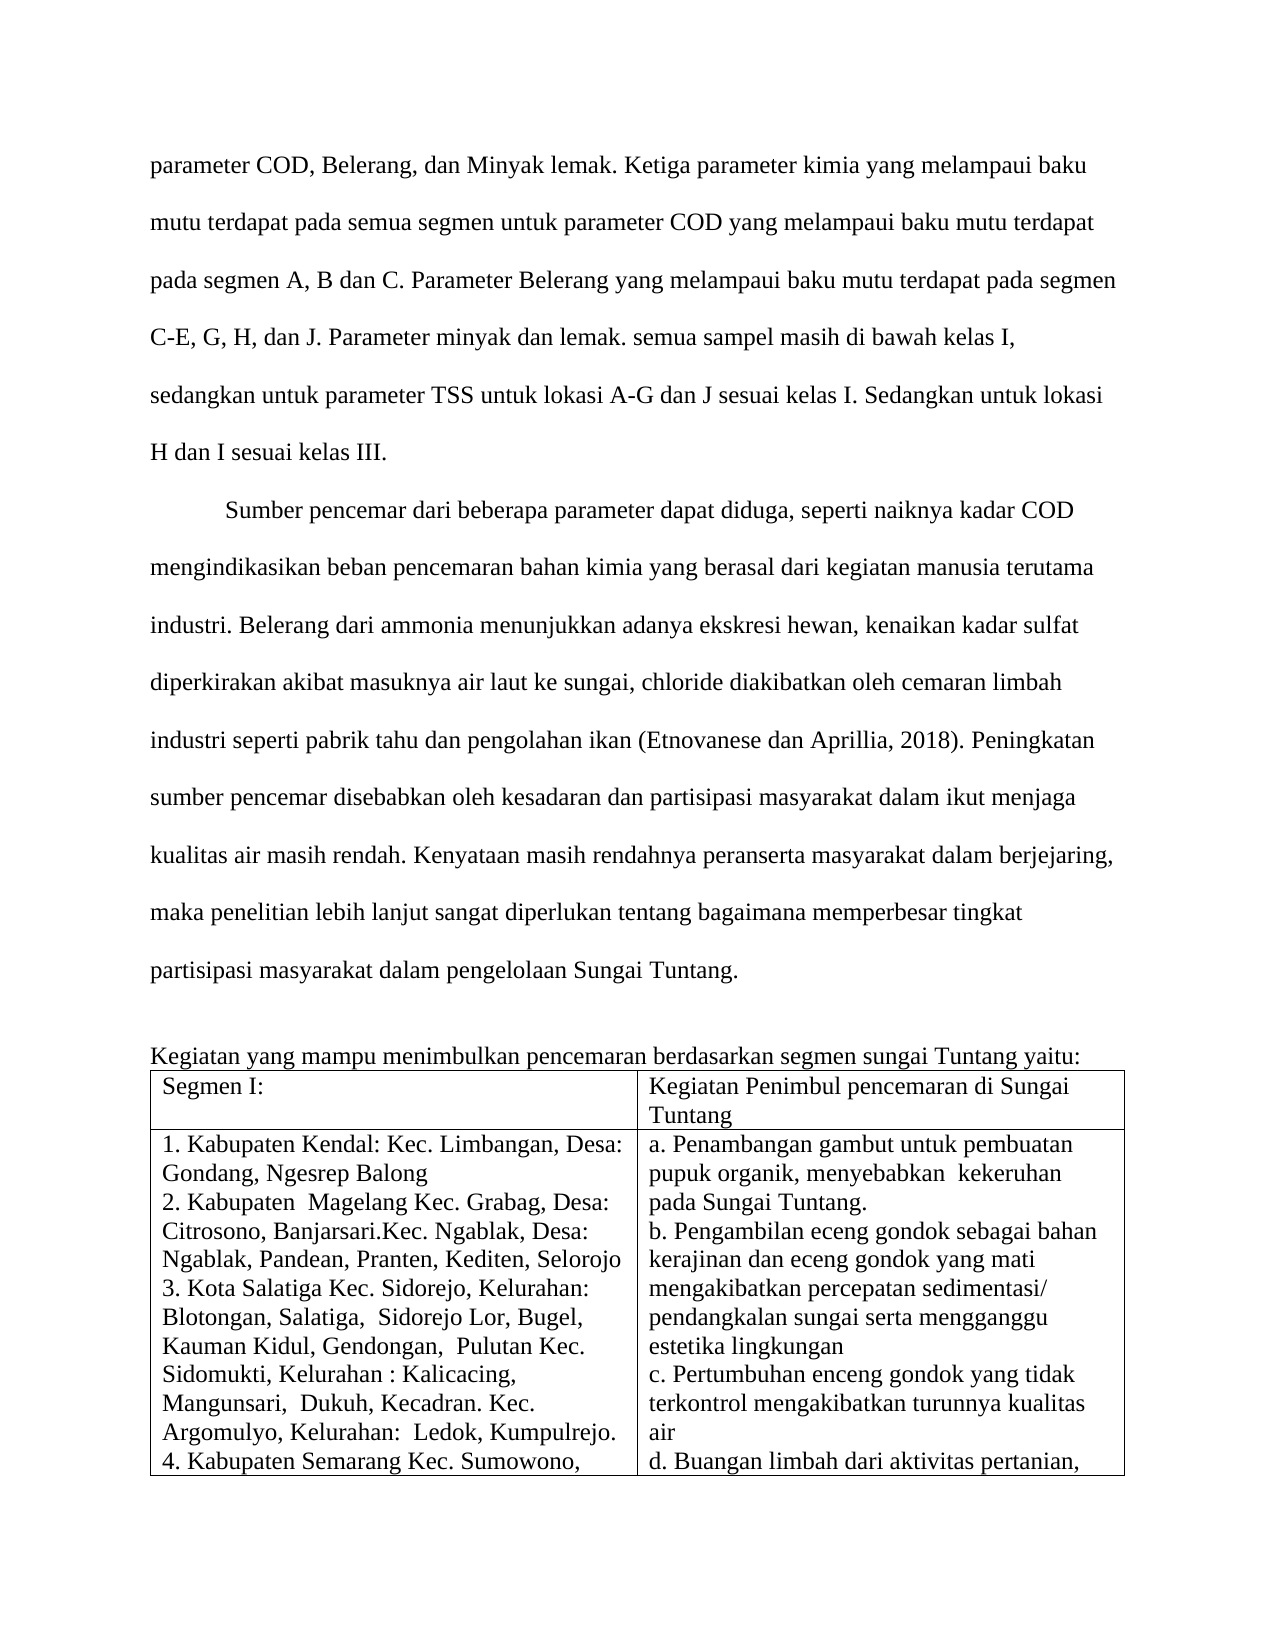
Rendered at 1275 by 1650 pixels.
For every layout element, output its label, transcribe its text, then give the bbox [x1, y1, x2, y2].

text Sumber pencemar dari beberapa parameter dapat diduga, seperti naiknya kadar COD mengindikasikan beban pencemaran bahan kimia yang berasal dari kegiatan manusia terutama industri. Belerang dari ammonia menunjukkan adanya ekskresi hewan, kenaikan kadar sulfat diperkirakan akibat masuknya air laut ke sungai, chloride diakibatkan oleh cemaran limbah industri seperti pabrik tahu dan pengolahan ikan (Etnovanese dan Aprillia, 2018). Peningkatan sumber pencemar disebabkan oleh kesadaran dan partisipasi masyarakat dalam ikut menjaga kualitas air masih rendah. Kenyataan masih rendahnya peranserta masyarakat dalam berjejaring, maka penelitian lebih lanjut sangat diperlukan tentang bagaimana memperbesar tingkat partisipasi masyarakat dalam pengelolaan Sungai Tuntang. [150, 495, 1125, 984]
text Kegiatan yang mampu menimbulkan pencemaran berdasarkan segmen sungai Tuntang yaitu: [150, 1041, 1125, 1070]
table_header Segmen I: [151, 1071, 637, 1128]
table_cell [638, 1130, 1124, 1474]
table_header Kegiatan Penimbul pencemaran di Sungai Tuntang [638, 1071, 1124, 1128]
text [150, 150, 1125, 466]
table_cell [151, 1130, 637, 1474]
